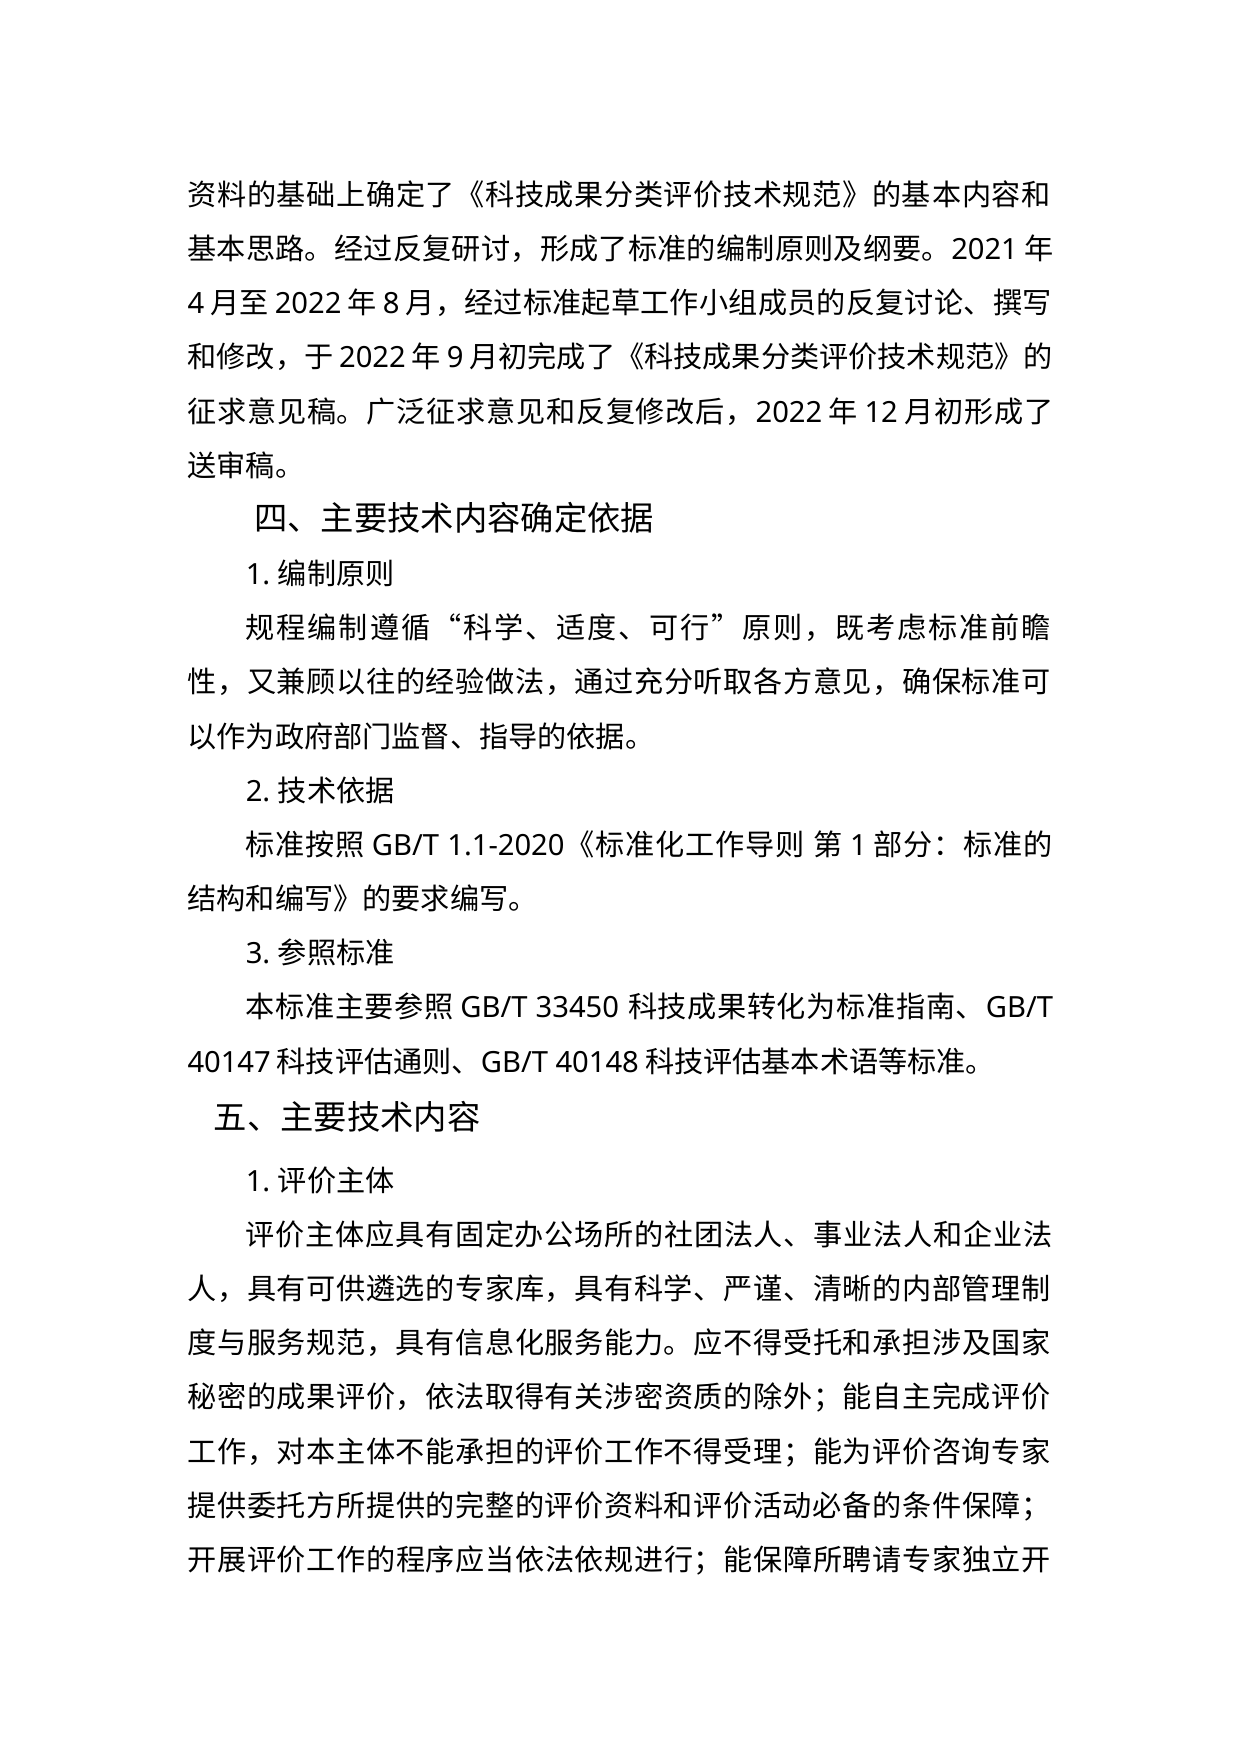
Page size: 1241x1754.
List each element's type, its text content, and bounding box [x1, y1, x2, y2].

text 1. 评价主体 [187, 1148, 1053, 1202]
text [187, 162, 1053, 487]
text 2. 技术依据 [187, 758, 1053, 812]
text 3. 参照标准 [187, 920, 1053, 974]
text 1. 编制原则 [187, 541, 1053, 595]
list 五、主要技术内容 [187, 1083, 1053, 1148]
text 本标准主要参照GB/T 33450 科技成果转化为标准指南、GB/T 40147科技评估通则、GB/T 40148科技评估基本术语等标准。 [187, 974, 1053, 1083]
text 规程编制遵循“科学、适度、可行”原则，既考虑标准前瞻性，又兼顾以往的经验做法，通过充分听取各方意见，确保标准可以作为政府部门监督、指导的依据。 [187, 595, 1053, 758]
text 四、主要技术内容确定依据 [187, 487, 1053, 541]
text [187, 1202, 1053, 1581]
text 标准按照GB/T 1.1-2020《标准化工作导则 第1部分：标准的结构和编写》的要求编写。 [187, 812, 1053, 920]
